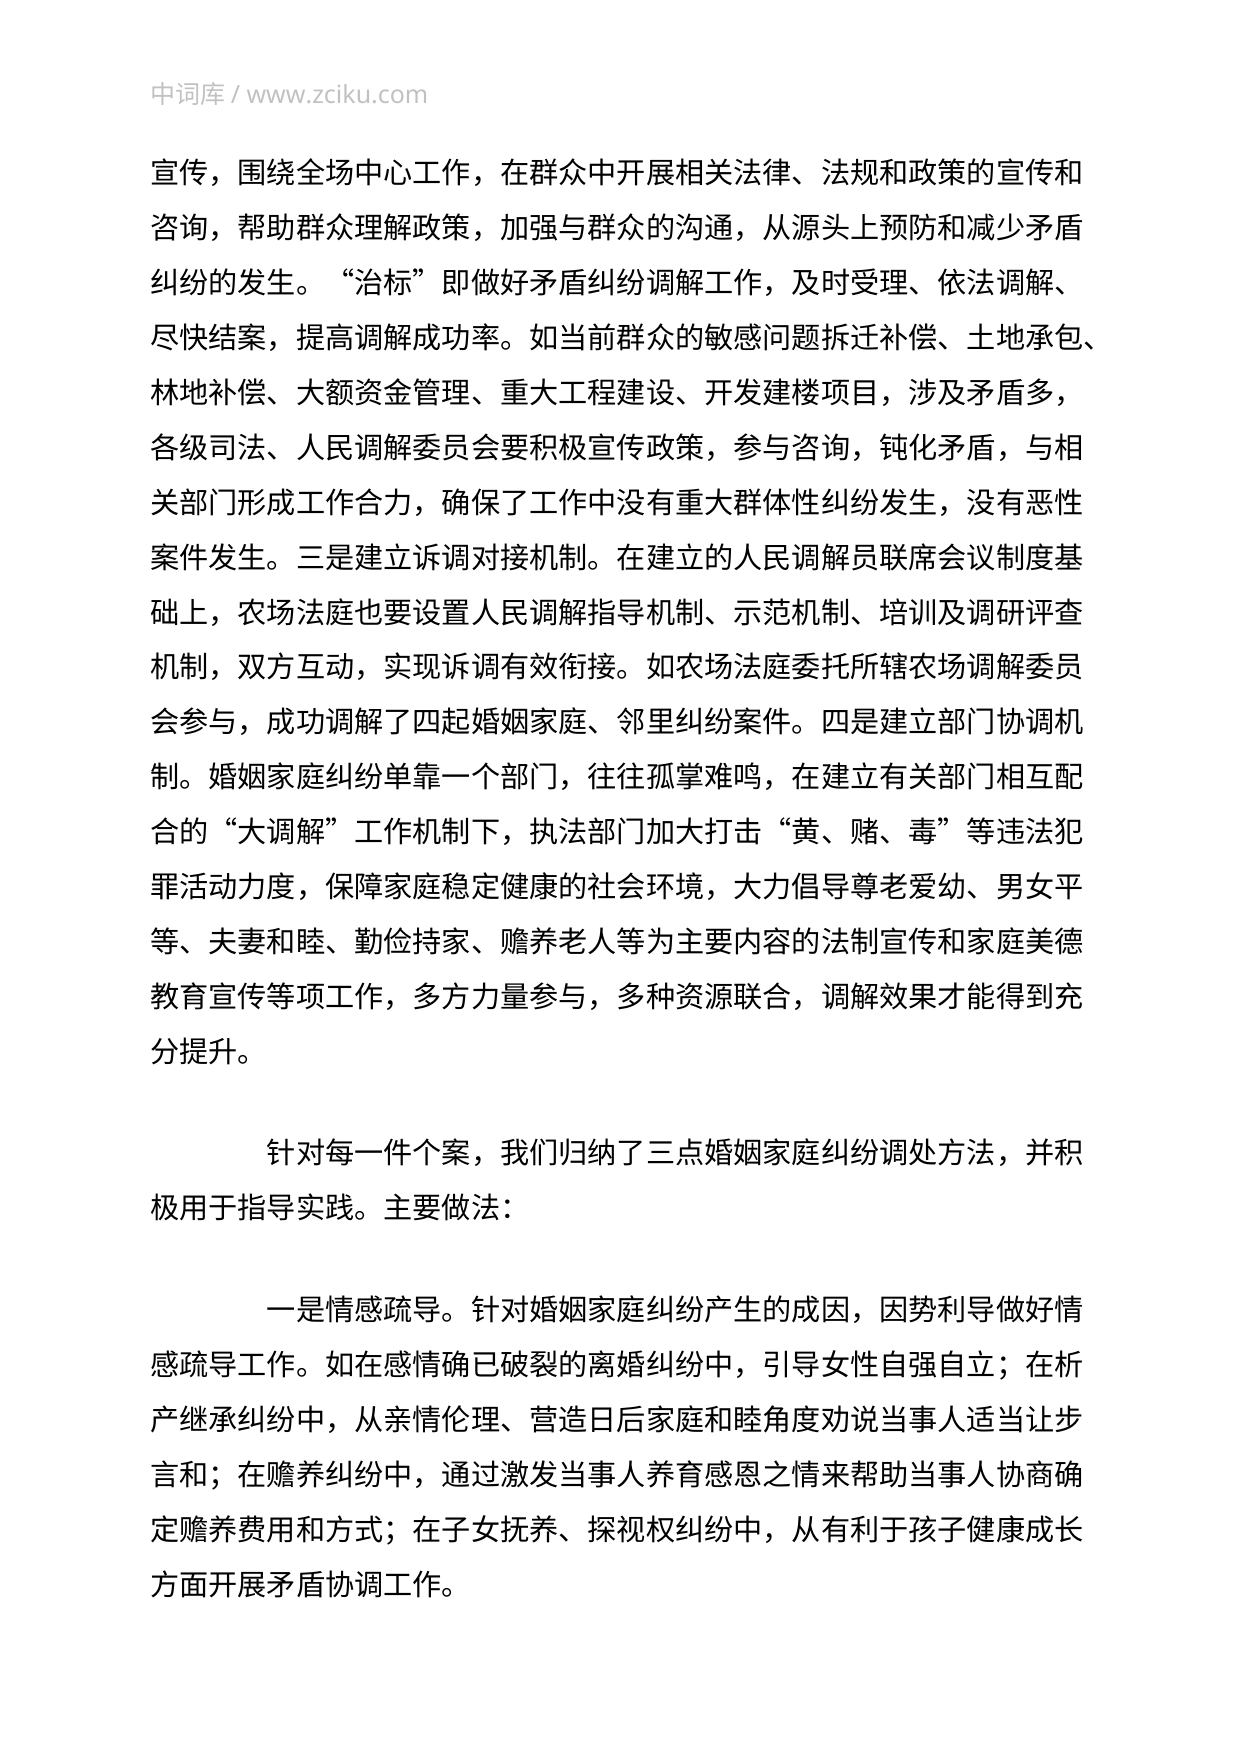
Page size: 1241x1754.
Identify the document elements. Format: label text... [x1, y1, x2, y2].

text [150, 150, 1090, 1071]
text 一是情感疏导。针对婚姻家庭纠纷产生的成因，因势利导做好情感疏导工作。如在感情确已破裂的离婚纠纷中，引导女性自强自立；在析产继承纠纷中，从亲情伦理、营造日后家庭和睦角度劝说当事人适当让步言和；在赡养纠纷中，通过激发当事人养育感恩之情来帮助当事人协商确定赡养费用和方式；在子女抚养、探视权纠纷中，从有利于孩子健康成长方面开展矛盾协调工作。 [150, 1287, 1090, 1603]
text 针对每一件个案，我们归纳了三点婚姻家庭纠纷调处方法，并积极用于指导实践。主要做法： [150, 1130, 1090, 1227]
